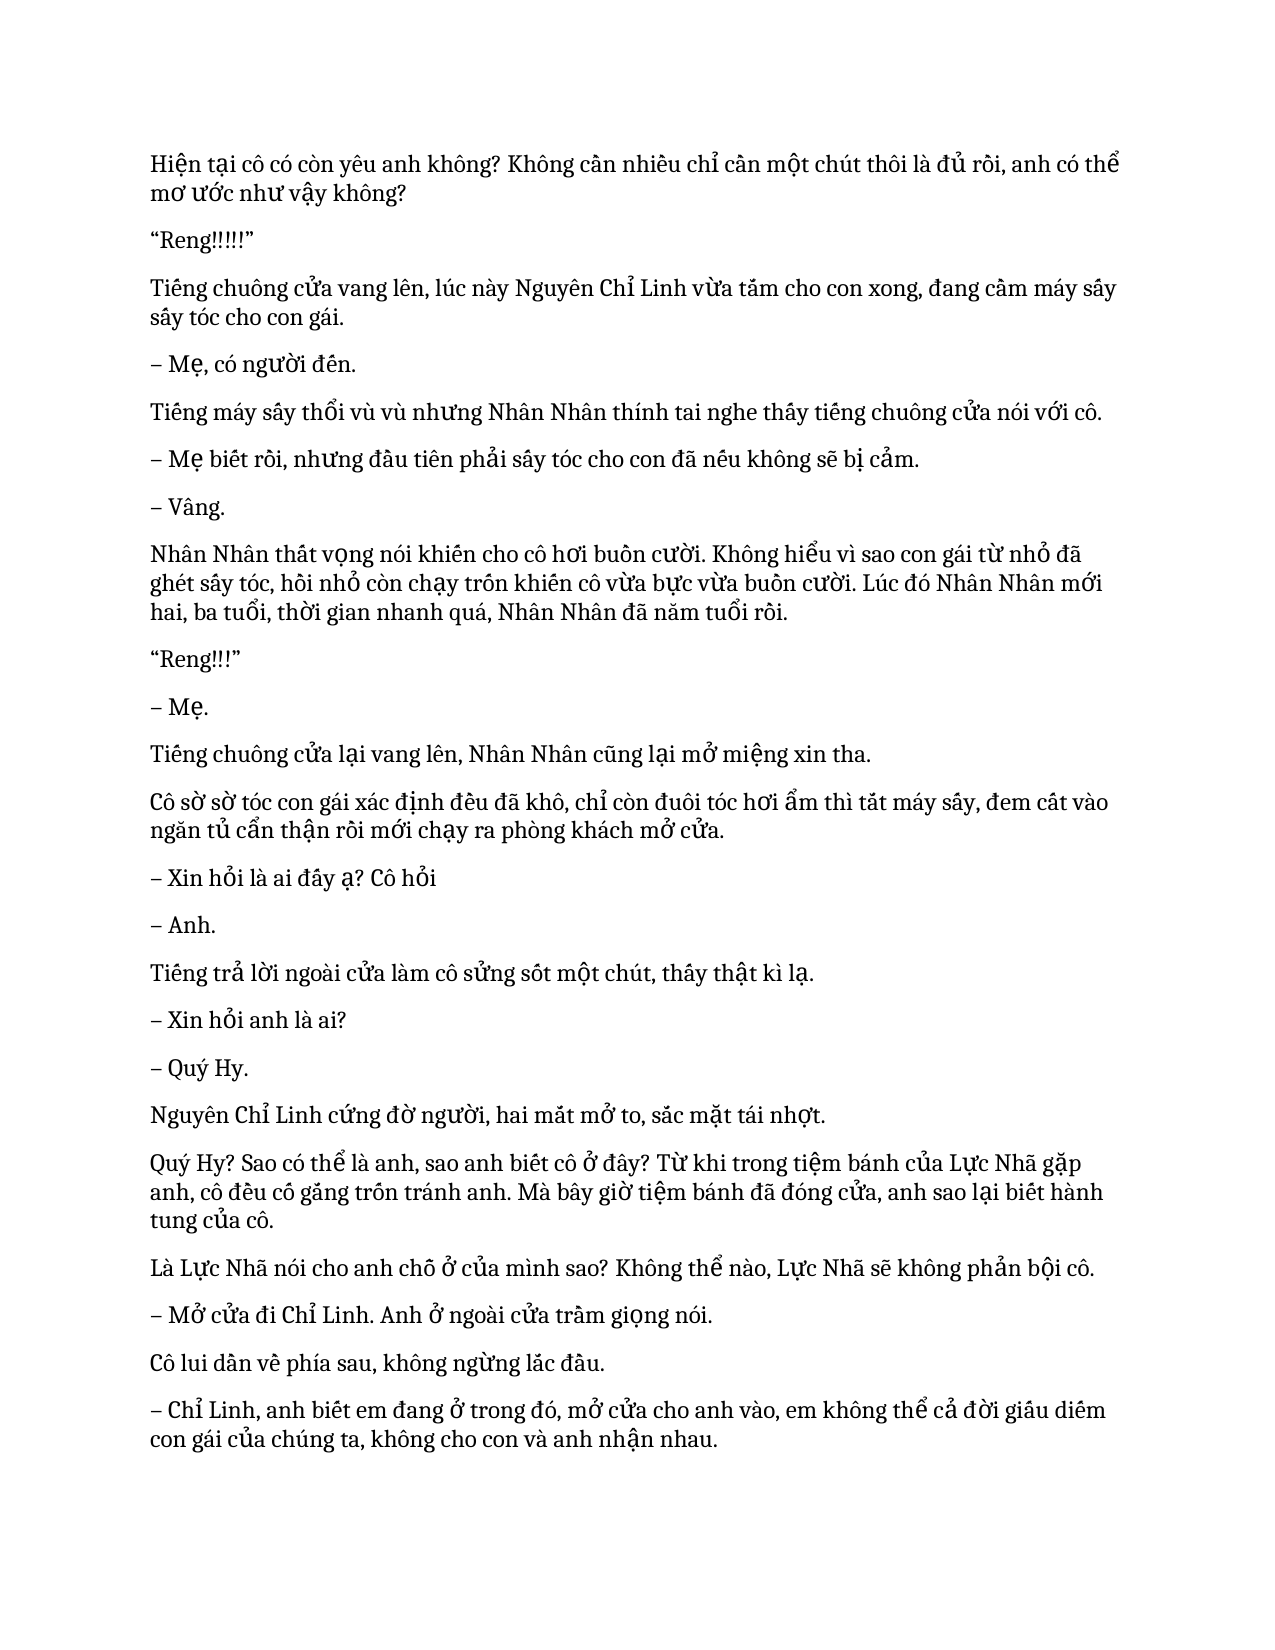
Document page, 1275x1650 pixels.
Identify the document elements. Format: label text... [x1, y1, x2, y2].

text – Xin hỏi là ai đấy ạ? Cô hỏi [150, 864, 1125, 892]
text “Reng‼‼!” [150, 226, 1125, 255]
text – Mẹ biết rồi, nhưng đầu tiên phải sấy tóc cho con đã nếu không sẽ bị cảm. [150, 445, 1125, 474]
text – Mẹ. [150, 692, 1125, 721]
text Cô lui dần về phía sau, không ngừng lắc đầu. [150, 1349, 1125, 1377]
text Tiếng trả lời ngoài cửa làm cô sửng sốt một chút, thấy thật kì lạ. [150, 959, 1125, 987]
text Quý Hy? Sao có thể là anh, sao anh biết cô ở đây? Từ khi trong tiệm bánh của Lực Nhã gặp anh, cô đều cố gắng trốn tránh anh. Mà bây giờ tiệm bánh đã đóng cửa, anh sao lại biết hành tung của cô. [150, 1149, 1125, 1235]
text Tiếng máy sấy thổi vù vù nhưng Nhân Nhân thính tai nghe thấy tiếng chuông cửa nói với cô. [150, 397, 1125, 426]
text – Mở cửa đi Chỉ Linh. Anh ở ngoài cửa trầm giọng nói. [150, 1301, 1125, 1330]
text – Chỉ Linh, anh biết em đang ở trong đó, mở cửa cho anh vào, em không thể cả đời giấu diếm con gái của chúng ta, không cho con và anh nhận nhau. [150, 1396, 1125, 1454]
text Là Lực Nhã nói cho anh chỗ ở của mình sao? Không thể nào, Lực Nhã sẽ không phản bội cô. [150, 1254, 1125, 1282]
text – Xin hỏi anh là ai? [150, 1006, 1125, 1035]
text Tiếng chuông cửa lại vang lên, Nhân Nhân cũng lại mở miệng xin tha. [150, 740, 1125, 769]
text Nguyên Chỉ Linh cứng đờ người, hai mắt mở to, sắc mặt tái nhợt. [150, 1101, 1125, 1130]
text – Quý Hy. [150, 1054, 1125, 1082]
text – Anh. [150, 911, 1125, 940]
text “Reng‼!” [150, 645, 1125, 674]
text – Vâng. [150, 492, 1125, 521]
text Nhân Nhân thất vọng nói khiến cho cô hơi buồn cười. Không hiểu vì sao con gái từ nhỏ đã ghét sấy tóc, hồi nhỏ còn chạy trốn khiến cô vừa bực vừa buồn cười. Lúc đó Nhân Nhân mới hai, ba tuổi, thời gian nhanh quá, Nhân Nhân đã năm tuổi rồi. [150, 540, 1125, 626]
text Tiếng chuông cửa vang lên, lúc này Nguyên Chỉ Linh vừa tắm cho con xong, đang cầm máy sấy sấy tóc cho con gái. [150, 274, 1125, 331]
text – Mẹ, có người đến. [150, 350, 1125, 379]
text Hiện tại cô có còn yêu anh không? Không cần nhiều chỉ cần một chút thôi là đủ rồi, anh có thể mơ ước như vậy không? [150, 150, 1125, 207]
text Cô sờ sờ tóc con gái xác định đều đã khô, chỉ còn đuôi tóc hơi ẩm thì tắt máy sấy, đem cất vào ngăn tủ cẩn thận rồi mới chạy ra phòng khách mở cửa. [150, 787, 1125, 845]
